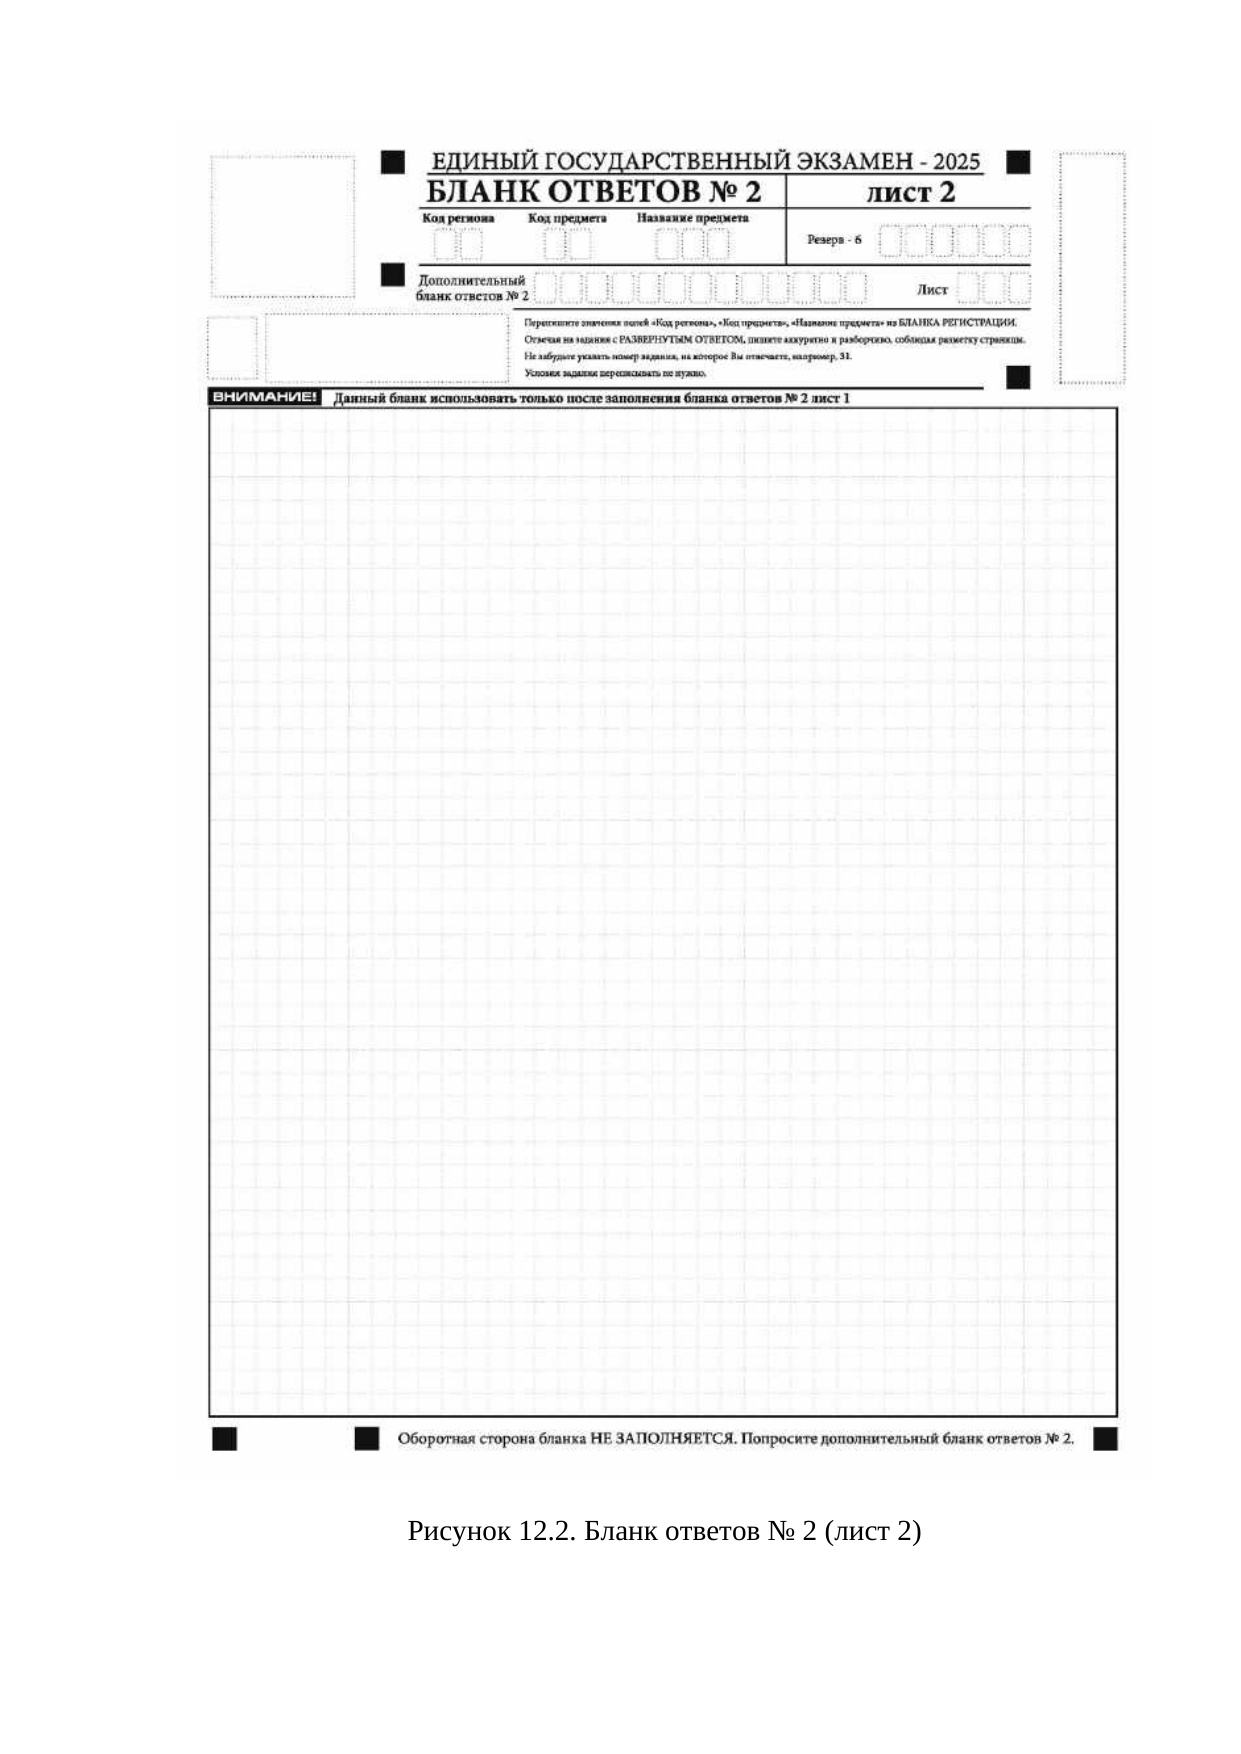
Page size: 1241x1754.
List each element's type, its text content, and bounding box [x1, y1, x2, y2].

text Рисунок 12.2. Бланк ответов № 2 (лист 2) [177, 1513, 1152, 1546]
